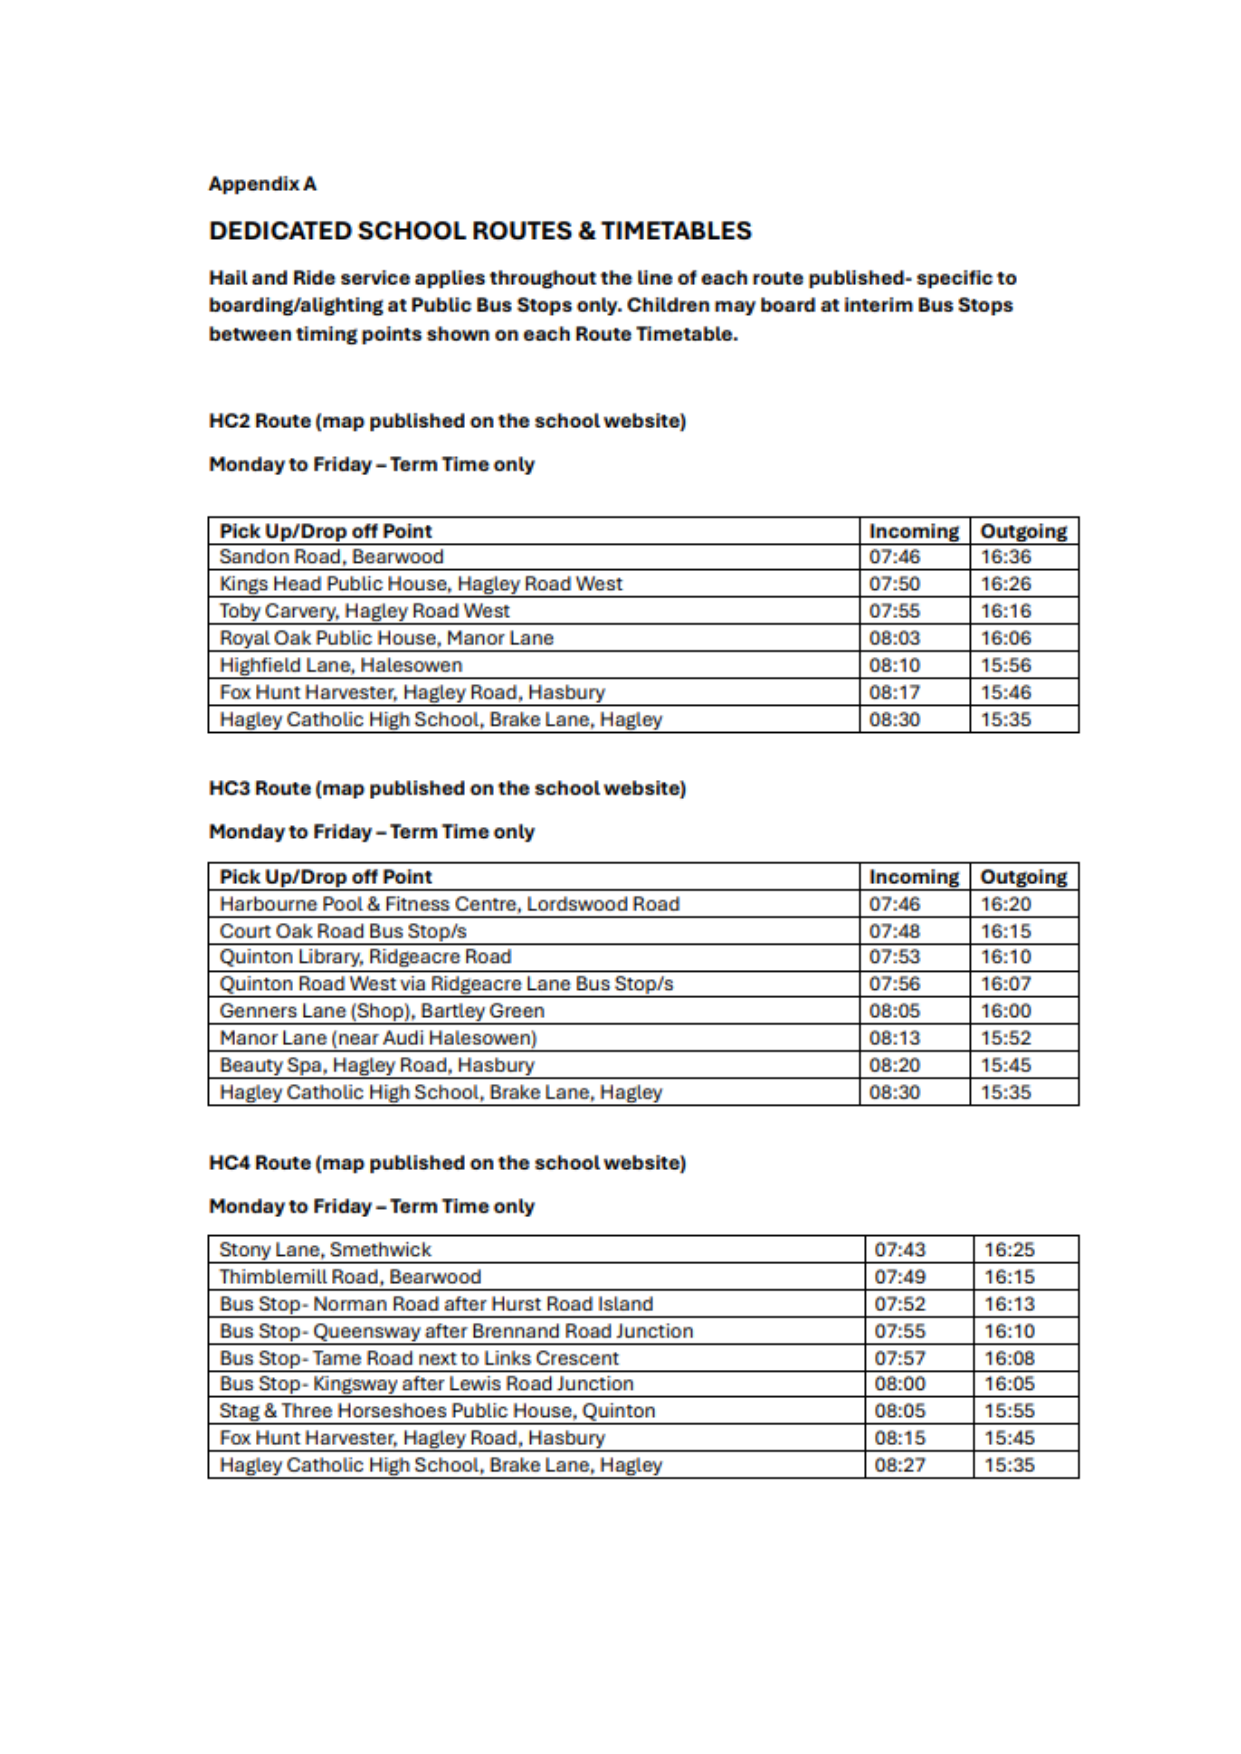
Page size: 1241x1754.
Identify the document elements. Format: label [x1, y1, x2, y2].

picture [150, 133, 1140, 1521]
